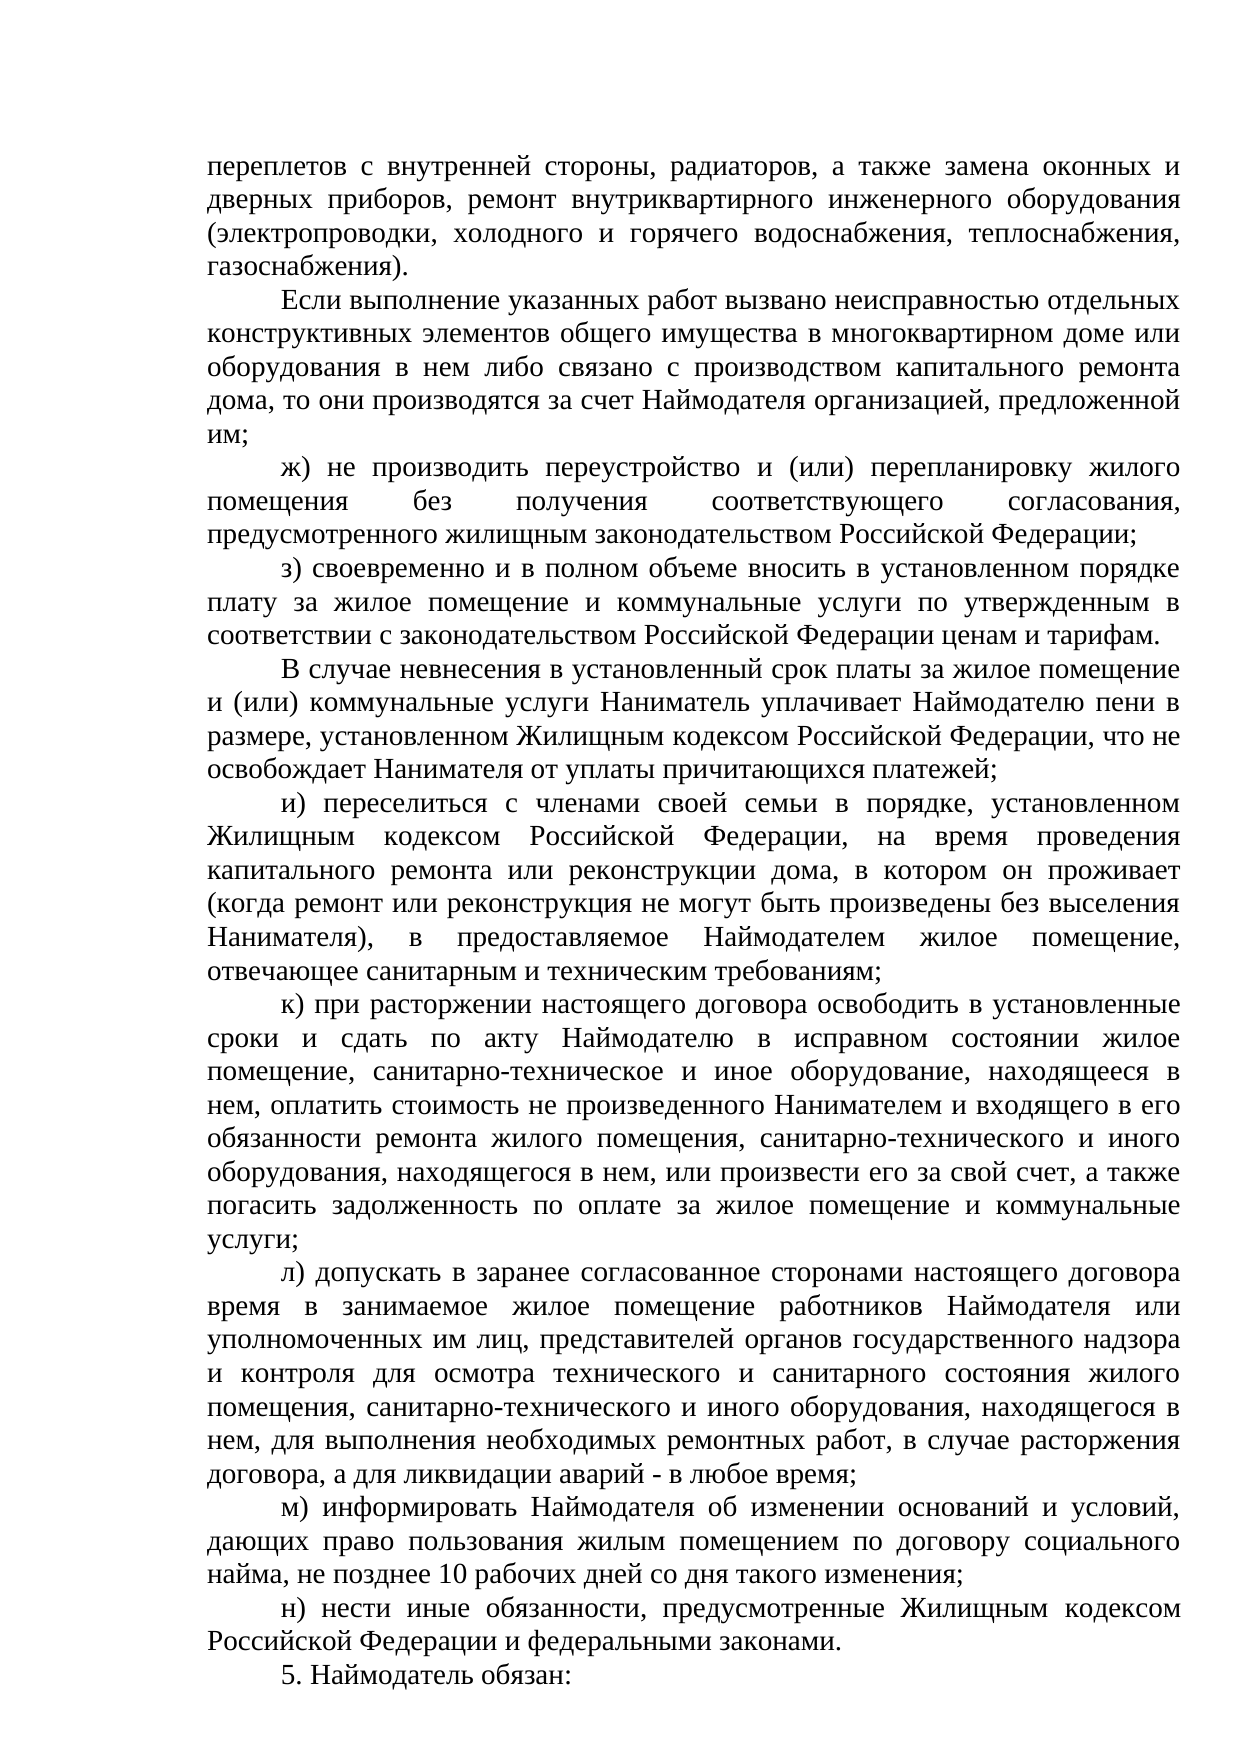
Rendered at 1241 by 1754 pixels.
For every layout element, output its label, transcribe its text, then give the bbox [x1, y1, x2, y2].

text н) нести иные обязанности, предусмотренные Жилищным кодексом Российской Федерации и федеральными законами. [207, 1590, 1181, 1657]
text 5. Наймодатель обязан: [207, 1657, 1181, 1691]
text Если выполнение указанных работ вызвано неисправностью отдельных конструктивных элементов общего имущества в многоквартирном доме или оборудования в нем либо связано с производством капитального ремонта дома, то они производятся за счет Наймодателя организацией, предложенной им; [207, 282, 1181, 449]
text и) переселиться с членами своей семьи в порядке, установленном Жилищным кодексом Российской Федерации, на время проведения капитального ремонта или реконструкции дома, в котором он проживает (когда ремонт или реконструкция не могут быть произведены без выселения Нанимателя), в предоставляемое Наймодателем жилое помещение, отвечающее санитарным и техническим требованиям; [207, 785, 1181, 986]
text к) при расторжении настоящего договора освободить в установленные сроки и сдать по акту Наймодателю в исправном состоянии жилое помещение, санитарно-техническое и иное оборудование, находящееся в нем, оплатить стоимость не произведенного Нанимателем и входящего в его обязанности ремонта жилого помещения, санитарно-технического и иного оборудования, находящегося в нем, или произвести его за свой счет, а также погасить задолженность по оплате за жилое помещение и коммунальные услуги; [207, 986, 1181, 1254]
text з) своевременно и в полном объеме вносить в установленном порядке плату за жилое помещение и коммунальные услуги по утвержденным в соответствии с законодательством Российской Федерации ценам и тарифам. [207, 550, 1181, 651]
text л) допускать в заранее согласованное сторонами настоящего договора время в занимаемое жилое помещение работников Наймодателя или уполномоченных им лиц, представителей органов государственного надзора и контроля для осмотра технического и санитарного состояния жилого помещения, санитарно-технического и иного оборудования, находящегося в нем, для выполнения необходимых ремонтных работ, в случае расторжения договора, а для ликвидации аварий - в любое время; [207, 1254, 1181, 1489]
text ж) не производить переустройство и (или) перепланировку жилого помещения без получения соответствующего согласования, предусмотренного жилищным законодательством Российской Федерации; [207, 449, 1181, 550]
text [207, 148, 1181, 282]
text В случае невнесения в установленный срок платы за жилое помещение и (или) коммунальные услуги Наниматель уплачивает Наймодателю пени в размере, установленном Жилищным кодексом Российской Федерации, что не освобождает Нанимателя от уплаты причитающихся платежей; [207, 651, 1181, 785]
text м) информировать Наймодателя об изменении оснований и условий, дающих право пользования жилым помещением по договору социального найма, не позднее 10 рабочих дней со дня такого изменения; [207, 1489, 1181, 1590]
